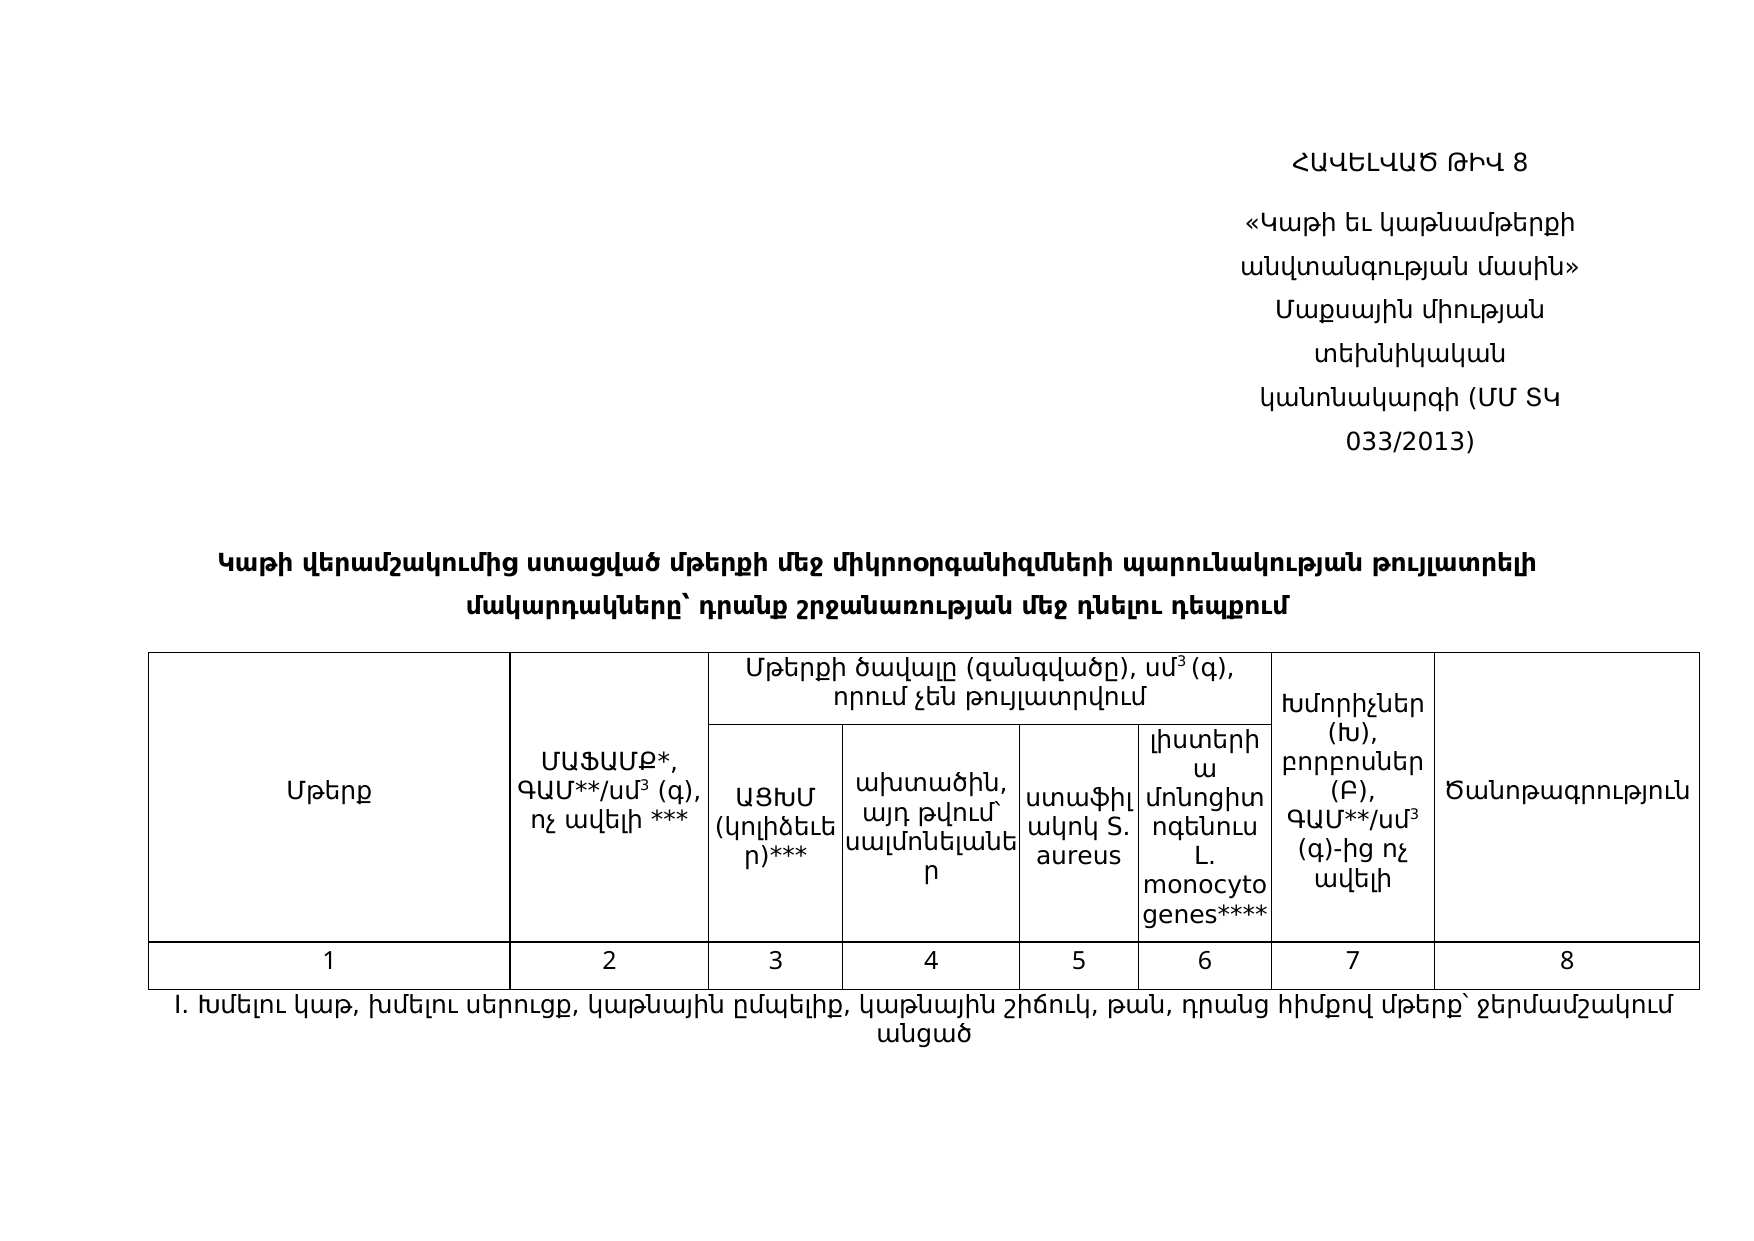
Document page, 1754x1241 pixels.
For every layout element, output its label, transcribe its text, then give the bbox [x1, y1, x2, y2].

table_cell ԱՑԽՄ (կոլիձեւեր)*** [709, 725, 842, 941]
table_header Ծանոթագրություն [1435, 653, 1699, 941]
table_cell I. Խմելու կաթ, խմելու սերուցք, կաթնային ըմպելիք, կաթնային շիճուկ, թան, դրանց հիմքով մթերք՝ ջերմամշակում անցած [148, 990, 1700, 1061]
table_cell 6 [1139, 943, 1271, 989]
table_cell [1139, 725, 1271, 941]
table_cell 7 [1272, 943, 1434, 989]
table_header Մթերք [149, 653, 509, 941]
table_cell 3 [709, 943, 842, 989]
table_cell ախտածին, այդ թվում՝ սալմոնելաներ [843, 725, 1019, 941]
table_header Մթերքի ծավալը (զանգվածը), սմ3 (գ), որում չեն թույլատրվում [709, 653, 1271, 724]
text «Կաթի եւ կաթնամթերքի անվտանգության մասին» Մաքսային միության տեխնիկական կանոնակարգի (ՄՄ ՏԿ 033/2013) [1211, 208, 1609, 456]
table_header ՄԱՖԱՄՔ*, ԳԱՄ**/սմ3 (գ), ոչ ավելի *** [511, 653, 708, 941]
text ՀԱՎԵԼՎԱԾ ԹԻՎ 8 [1211, 148, 1609, 177]
table_cell 1 [149, 943, 509, 989]
table_cell 2 [511, 943, 708, 989]
table_cell 8 [1435, 943, 1699, 989]
text Կաթի վերամշակումից ստացված մթերքի մեջ միկրոօրգանիզմների պարունակության թույլատրելի մակարդակները՝ դրանք շրջանառության մեջ դնելու դեպքում [148, 548, 1606, 621]
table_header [1272, 653, 1434, 941]
table_cell 5 [1020, 943, 1138, 989]
table_cell ստաֆիլակոկ S. aureus [1020, 725, 1138, 941]
table_cell 4 [843, 943, 1019, 989]
